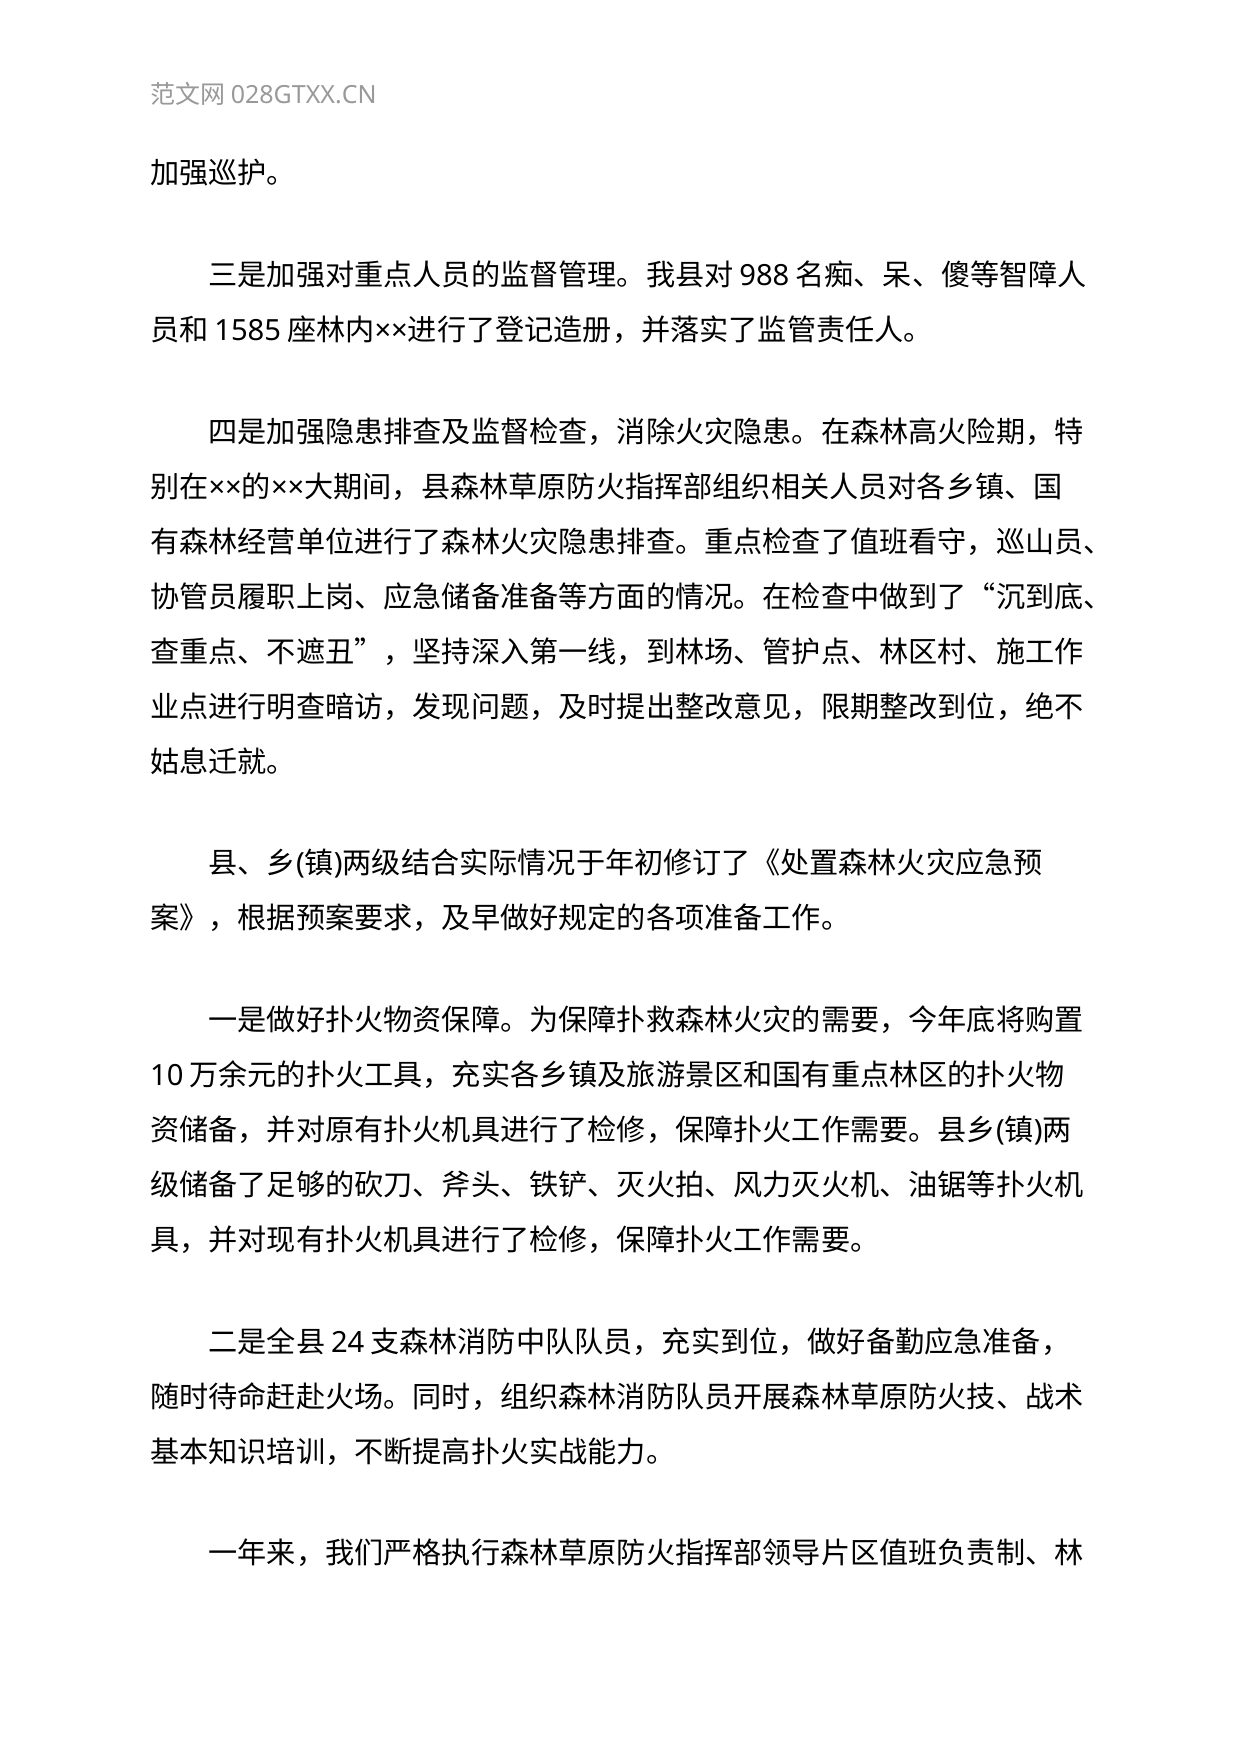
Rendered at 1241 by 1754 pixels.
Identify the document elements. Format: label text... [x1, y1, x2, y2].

text 四是加强隐患排查及监督检查，消除火灾隐患。在森林高火险期，特别在××的××大期间，县森林草原防火指挥部组织相关人员对各乡镇、国有森林经营单位进行了森林火灾隐患排查。重点检查了值班看守，巡山员、协管员履职上岗、应急储备准备等方面的情况。在检查中做到了“沉到底、查重点、不遮丑”，坚持深入第一线，到林场、管护点、林区村、施工作业点进行明查暗访，发现问题，及时提出整改意见，限期整改到位，绝不姑息迁就。 [150, 409, 1090, 781]
text 二是全县24支森林消防中队队员，充实到位，做好备勤应急准备，随时待命赶赴火场。同时，组织森林消防队员开展森林草原防火技、战术基本知识培训，不断提高扑火实战能力。 [150, 1318, 1090, 1471]
text 一是做好扑火物资保障。为保障扑救森林火灾的需要，今年底将购置10万余元的扑火工具，充实各乡镇及旅游景区和国有重点林区的扑火物资储备，并对原有扑火机具进行了检修，保障扑火工作需要。县乡(镇)两级储备了足够的砍刀、斧头、铁铲、灭火拍、风力灭火机、油锯等扑火机具，并对现有扑火机具进行了检修，保障扑火工作需要。 [150, 997, 1090, 1259]
text 三是加强对重点人员的监督管理。我县对988名痴、呆、傻等智障人员和1585座林内××进行了登记造册，并落实了监管责任人。 [150, 252, 1090, 349]
text 县、乡(镇)两级结合实际情况于年初修订了《处置森林火灾应急预案》，根据预案要求，及早做好规定的各项准备工作。 [150, 840, 1090, 937]
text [150, 150, 1090, 192]
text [150, 1530, 1090, 1572]
